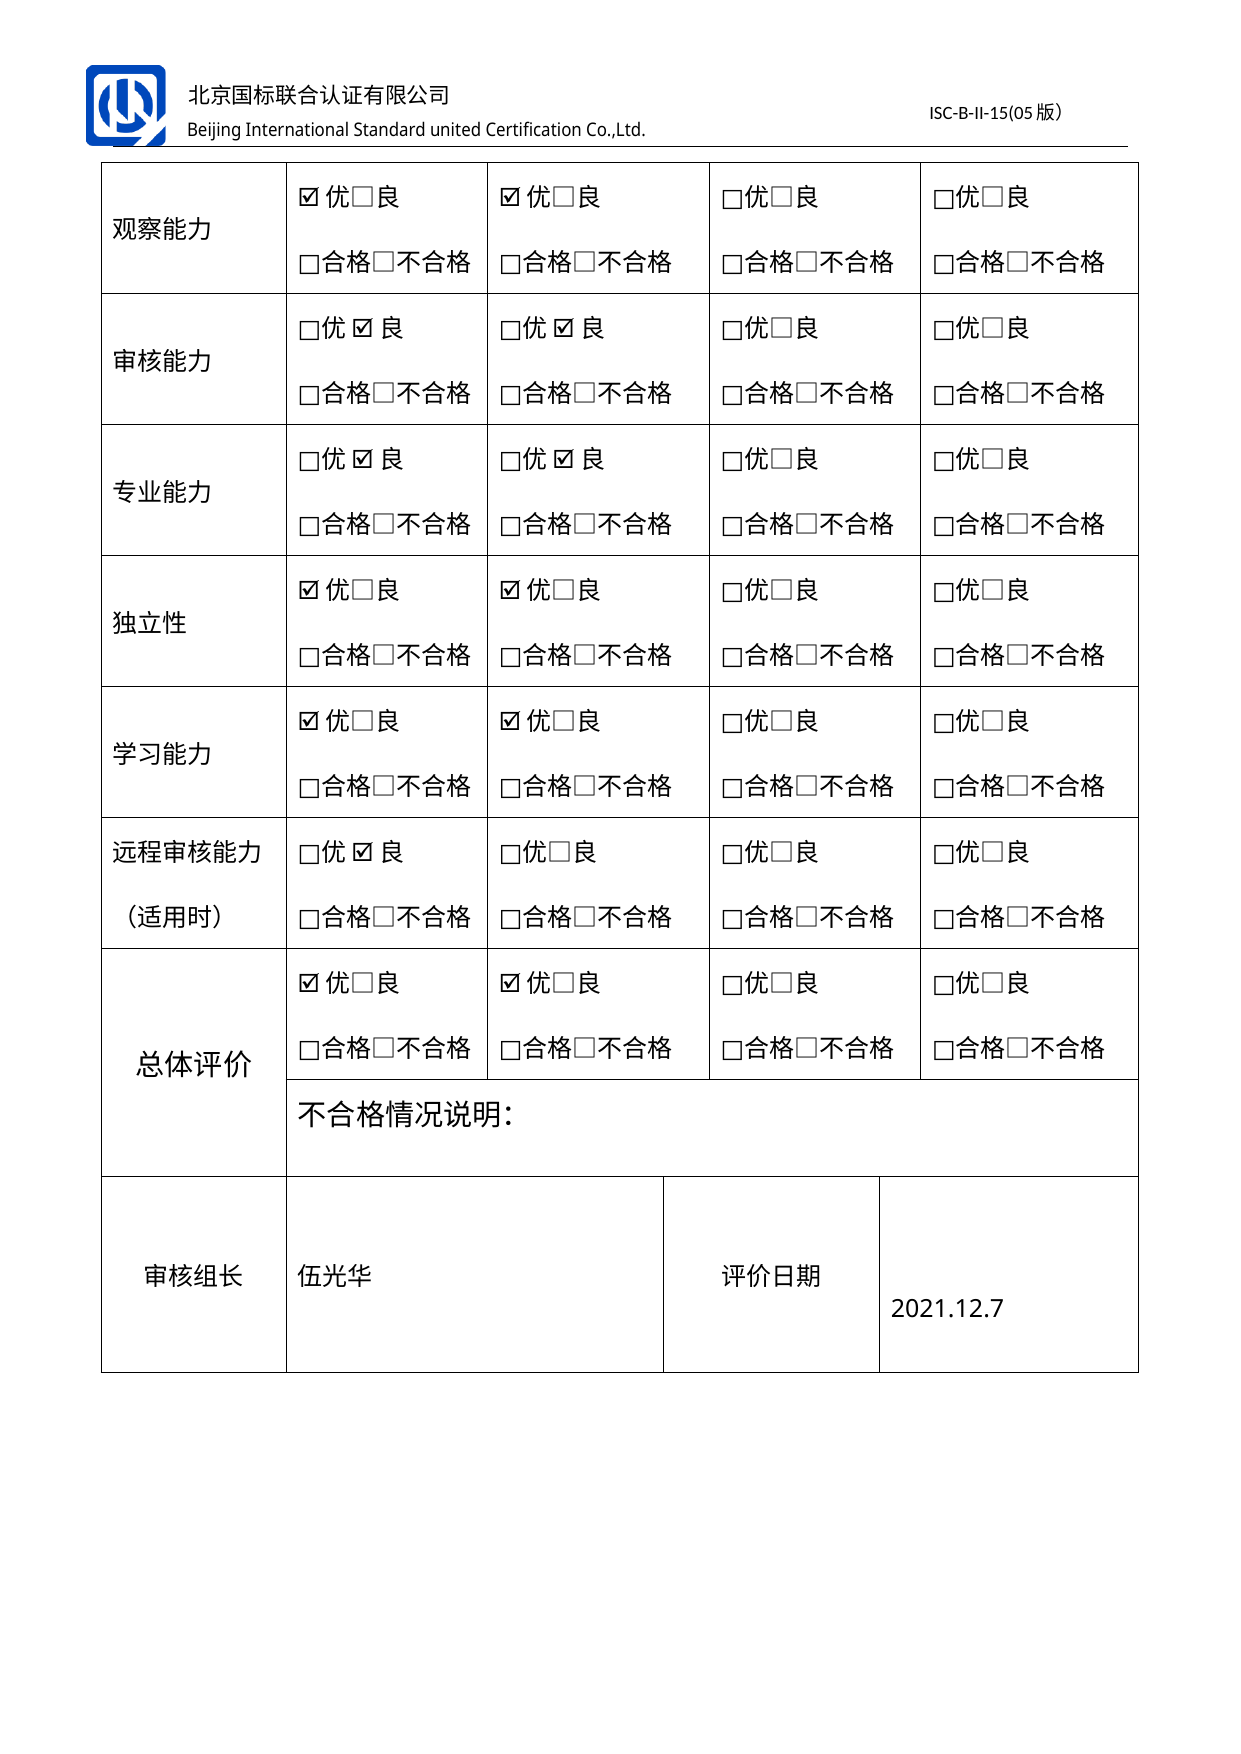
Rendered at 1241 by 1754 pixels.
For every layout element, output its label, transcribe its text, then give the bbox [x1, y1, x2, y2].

table_cell 审核组长 [102, 1177, 286, 1372]
table_cell 独立性 [102, 556, 286, 686]
table_cell 优□良 □合格□不合格 [488, 556, 709, 686]
table_cell 总体评价 [102, 949, 286, 1176]
table_cell 优□良 □合格□不合格 [287, 163, 487, 293]
table_cell 不合格情况说明： [287, 1080, 1138, 1176]
table_cell 远程审核能力 （适用时） [102, 818, 286, 948]
table_cell □优良 □合格□不合格 [287, 425, 487, 555]
table_cell 优□良 □合格□不合格 [287, 556, 487, 686]
table_cell 学习能力 [102, 687, 286, 817]
table_cell 优□良 □合格□不合格 [488, 949, 709, 1079]
table_cell □优□良 □合格□不合格 [488, 818, 709, 948]
table_cell □优□良 □合格□不合格 [710, 949, 920, 1079]
table_cell □优□良 □合格□不合格 [710, 163, 920, 293]
table_cell □优□良 □合格□不合格 [921, 425, 1138, 555]
table_cell □优□良 □合格□不合格 [710, 687, 920, 817]
table_cell 专业能力 [102, 425, 286, 555]
table_cell □优□良 □合格□不合格 [921, 687, 1138, 817]
table_cell □优□良 □合格□不合格 [921, 556, 1138, 686]
table_cell □优良 □合格□不合格 [488, 425, 709, 555]
table_cell 审核能力 [102, 294, 286, 424]
table_cell 优□良 □合格□不合格 [488, 687, 709, 817]
table_cell 优□良 □合格□不合格 [287, 687, 487, 817]
picture [86, 65, 166, 146]
table_cell □优□良 □合格□不合格 [710, 425, 920, 555]
table_cell □优□良 □合格□不合格 [710, 818, 920, 948]
table_cell □优□良 □合格□不合格 [710, 294, 920, 424]
table_cell □优良 □合格□不合格 [287, 294, 487, 424]
table_cell □优良 □合格□不合格 [287, 818, 487, 948]
table_cell 2021.12.7 [880, 1177, 1138, 1372]
table_cell 优□良 □合格□不合格 [287, 949, 487, 1079]
table_cell □优□良 □合格□不合格 [921, 163, 1138, 293]
table_cell 评价日期 [664, 1177, 879, 1372]
table_cell □优□良 □合格□不合格 [921, 294, 1138, 424]
table_cell □优□良 □合格□不合格 [921, 949, 1138, 1079]
table_cell 观察能力 [102, 163, 286, 293]
table_cell 优□良 □合格□不合格 [488, 163, 709, 293]
table_cell □优□良 □合格□不合格 [710, 556, 920, 686]
table_cell □优□良 □合格□不合格 [921, 818, 1138, 948]
table_cell □优良 □合格□不合格 [488, 294, 709, 424]
table_cell 伍光华 [287, 1177, 663, 1372]
